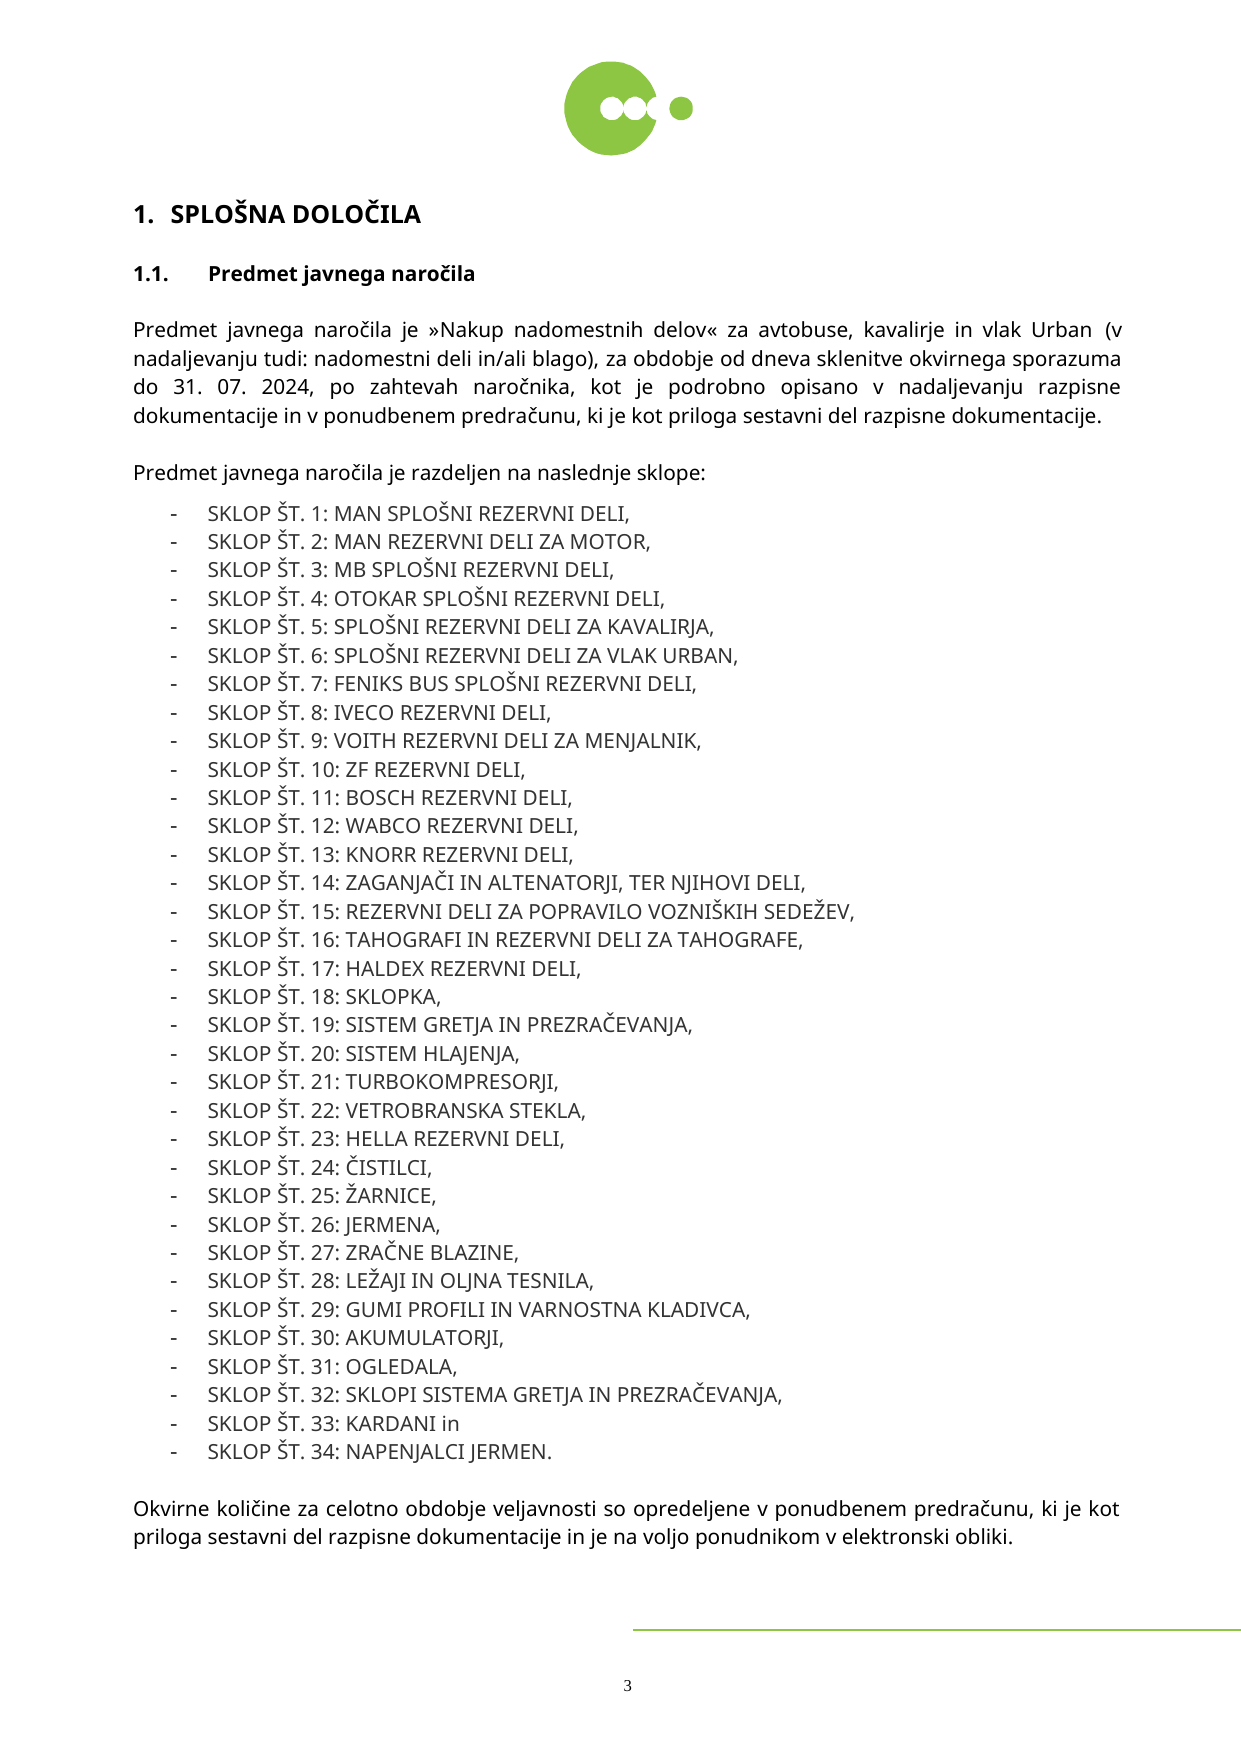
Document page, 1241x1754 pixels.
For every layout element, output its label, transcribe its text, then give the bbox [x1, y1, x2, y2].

list SKLOP ŠT. 19: SISTEM GRETJA IN PREZRAČEVANJA, [170, 1011, 1122, 1039]
list SKLOP ŠT. 28: LEŽAJI IN OLJNA TESNILA, [170, 1267, 1122, 1295]
text Predmet javnega naročila je razdeljen na naslednje sklope: [133, 458, 1122, 486]
list SPLOŠNA DOLOČILA [133, 196, 1122, 230]
list SKLOP ŠT. 18: SKLOPKA, [170, 982, 1122, 1011]
list SKLOP ŠT. 7: FENIKS BUS SPLOŠNI REZERVNI DELI, [170, 669, 1122, 698]
list SKLOP ŠT. 31: OGLEDALA, [170, 1352, 1122, 1380]
list SKLOP ŠT. 2: MAN REZERVNI DELI ZA MOTOR, [170, 527, 1122, 556]
list SKLOP ŠT. 25: ŽARNICE, [170, 1181, 1122, 1210]
list SKLOP ŠT. 16: TAHOGRAFI IN REZERVNI DELI ZA TAHOGRAFE, [170, 925, 1122, 954]
list SKLOP ŠT. 8: IVECO REZERVNI DELI, [170, 698, 1122, 726]
list SKLOP ŠT. 15: REZERVNI DELI ZA POPRAVILO VOZNIŠKIH SEDEŽEV, [170, 897, 1122, 925]
text Okvirne količine za celotno obdobje veljavnosti so opredeljene v ponudbenem predračunu, ki je kot priloga sestavni del razpisne dokumentacije in je na voljo ponudnikom v elektronski obliki. [133, 1494, 1122, 1551]
list Predmet javnega naročila [133, 259, 1122, 287]
list SKLOP ŠT. 10: ZF REZERVNI DELI, [170, 755, 1122, 783]
list SKLOP ŠT. 9: VOITH REZERVNI DELI ZA MENJALNIK, [170, 726, 1122, 755]
list SKLOP ŠT. 26: JERMENA, [170, 1210, 1122, 1238]
list SKLOP ŠT. 32: SKLOPI SISTEMA GRETJA IN PREZRAČEVANJA, [170, 1380, 1122, 1409]
list SKLOP ŠT. 11: BOSCH REZERVNI DELI, [170, 783, 1122, 812]
list SKLOP ŠT. 3: MB SPLOŠNI REZERVNI DELI, [170, 556, 1122, 584]
list SKLOP ŠT. 20: SISTEM HLAJENJA, [170, 1039, 1122, 1067]
list SKLOP ŠT. 24: ČISTILCI, [170, 1153, 1122, 1181]
list SKLOP ŠT. 33: KARDANI in [170, 1409, 1122, 1437]
list SKLOP ŠT. 27: ZRAČNE BLAZINE, [170, 1238, 1122, 1267]
list SKLOP ŠT. 22: VETROBRANSKA STEKLA, [170, 1096, 1122, 1124]
list SKLOP ŠT. 34: NAPENJALCI JERMEN. [170, 1437, 1122, 1466]
list SKLOP ŠT. 17: HALDEX REZERVNI DELI, [170, 954, 1122, 982]
list SKLOP ŠT. 4: OTOKAR SPLOŠNI REZERVNI DELI, [170, 584, 1122, 612]
list SKLOP ŠT. 14: ZAGANJAČI IN ALTENATORJI, TER NJIHOVI DELI, [170, 868, 1122, 897]
list SKLOP ŠT. 5: SPLOŠNI REZERVNI DELI ZA KAVALIRJA, [170, 612, 1122, 641]
list SKLOP ŠT. 23: HELLA REZERVNI DELI, [170, 1124, 1122, 1153]
list SKLOP ŠT. 6: SPLOŠNI REZERVNI DELI ZA VLAK URBAN, [170, 641, 1122, 669]
list SKLOP ŠT. 30: AKUMULATORJI, [170, 1323, 1122, 1352]
list SKLOP ŠT. 1: MAN SPLOŠNI REZERVNI DELI, [170, 499, 1122, 527]
list SKLOP ŠT. 29: GUMI PROFILI IN VARNOSTNA KLADIVCA, [170, 1295, 1122, 1323]
list SKLOP ŠT. 13: KNORR REZERVNI DELI, [170, 840, 1122, 868]
text Predmet javnega naročila je »Nakup nadomestnih delov« za avtobuse, kavalirje in vlak Urban (v nadaljevanju tudi: nadomestni deli in/ali blago), za obdobje od dneva sklenitve okvirnega sporazuma do 31. 07. 2024, po zahtevah naročnika, kot je podrobno opisano v nadaljevanju razpisne dokumentacije in v ponudbenem predračunu, ki je kot priloga sestavni del razpisne dokumentacije. [133, 316, 1122, 429]
list SKLOP ŠT. 21: TURBOKOMPRESORJI, [170, 1067, 1122, 1096]
list SKLOP ŠT. 12: WABCO REZERVNI DELI, [170, 812, 1122, 840]
